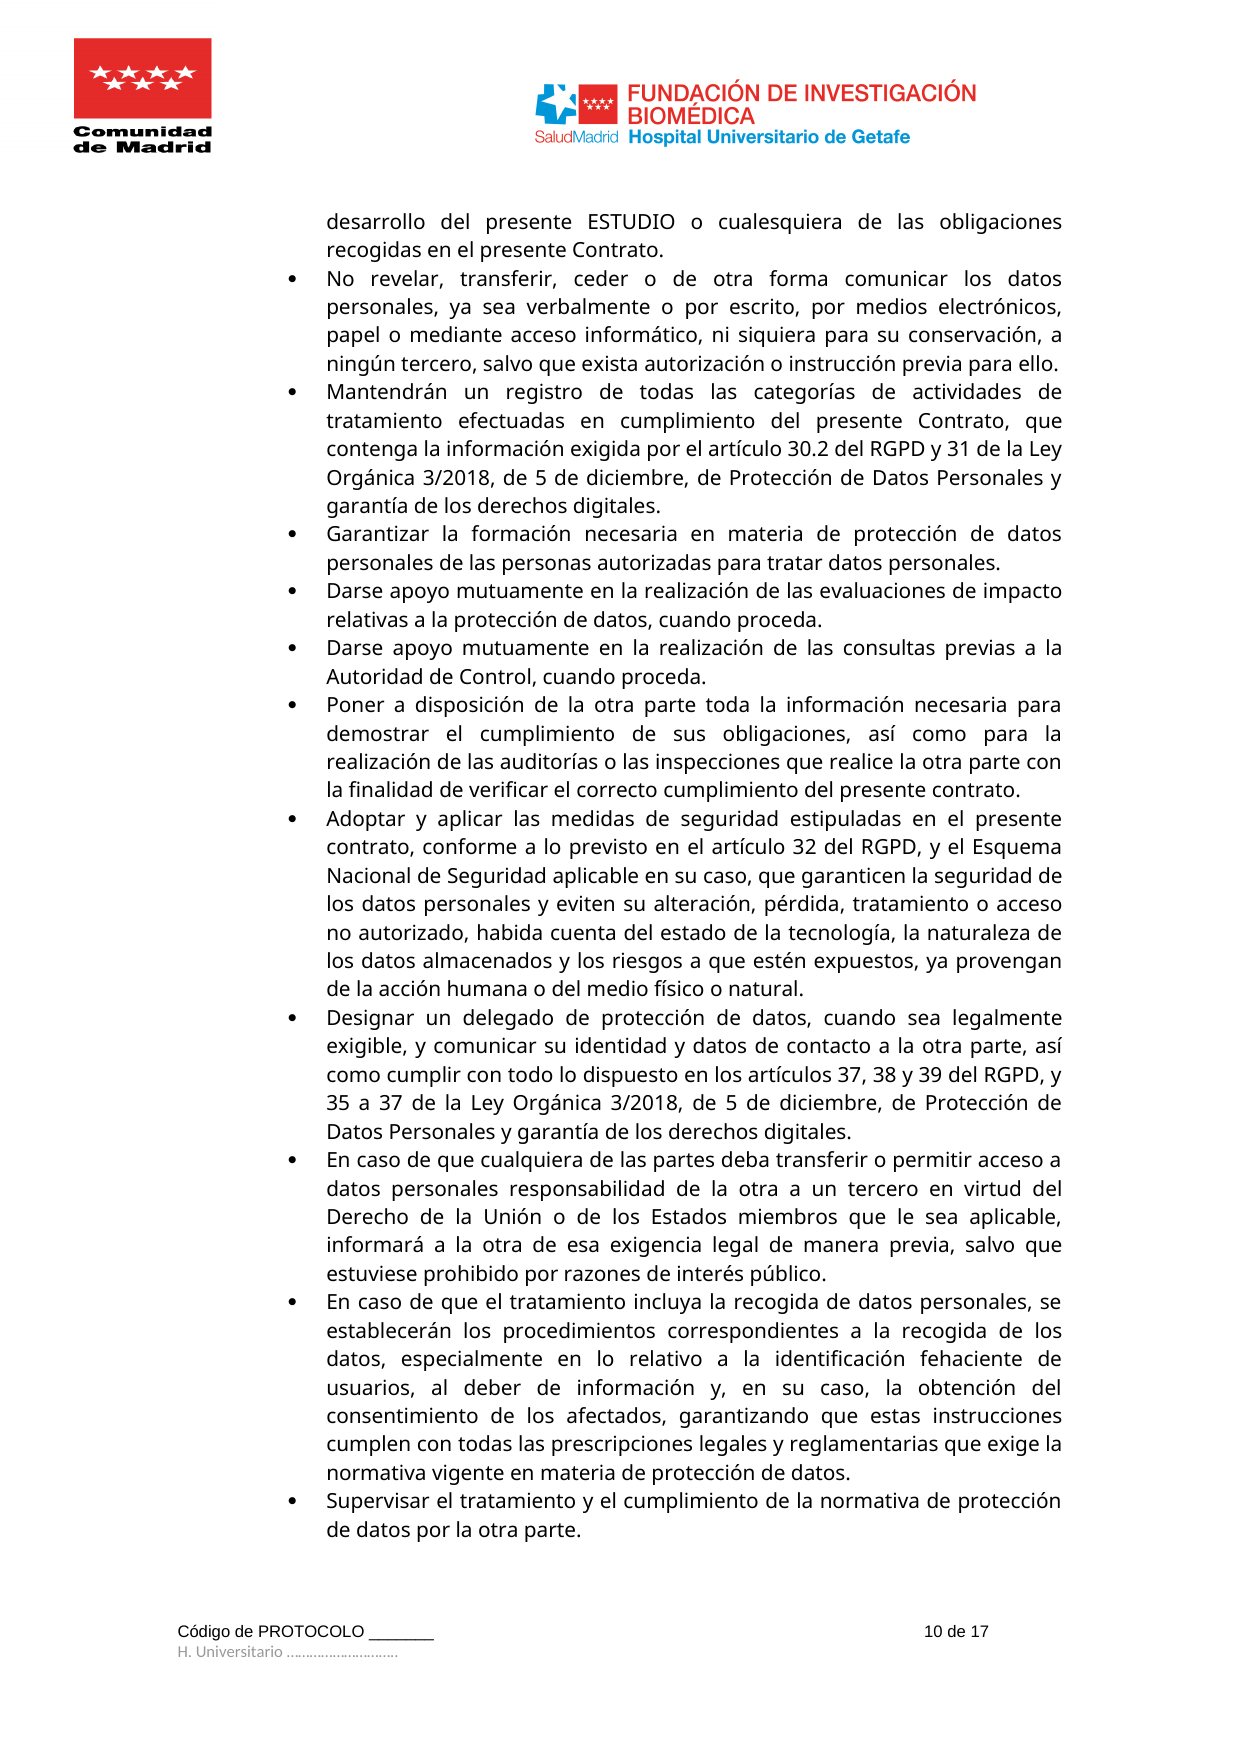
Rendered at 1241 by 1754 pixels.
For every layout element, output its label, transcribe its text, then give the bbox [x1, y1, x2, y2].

list En caso de que cualquiera de las partes deba transferir o permitir acceso a datos personales responsabilidad de la otra a un tercero en virtud del Derecho de la Unión o de los Estados miembros que le sea aplicable, informará a la otra de esa exigencia legal de manera previa, salvo que estuviese prohibido por razones de interés público. [288, 1145, 1063, 1287]
picture [0, 0, 216, 156]
list Poner a disposición de la otra parte toda la información necesaria para demostrar el cumplimiento de sus obligaciones, así como para la realización de las auditorías o las inspecciones que realice la otra parte con la finalidad de verificar el correcto cumplimiento del presente contrato. [288, 690, 1063, 804]
list Mantendrán un registro de todas las categorías de actividades de tratamiento efectuadas en cumplimiento del presente Contrato, que contenga la información exigida por el artículo 30.2 del RGPD y 31 de la Ley Orgánica 3/2018, de 5 de diciembre, de Protección de Datos Personales y garantía de los derechos digitales. [288, 377, 1063, 519]
list En caso de que el tratamiento incluya la recogida de datos personales, se establecerán los procedimientos correspondientes a la recogida de los datos, especialmente en lo relativo a la identificación fehaciente de usuarios, al deber de información y, en su caso, la obtención del consentimiento de los afectados, garantizando que estas instrucciones cumplen con todas las prescripciones legales y reglamentarias que exige la normativa vigente en materia de protección de datos. [288, 1287, 1063, 1486]
list Garantizar la formación necesaria en materia de protección de datos personales de las personas autorizadas para tratar datos personales. [288, 519, 1063, 576]
list Adoptar y aplicar las medidas de seguridad estipuladas en el presente contrato, conforme a lo previsto en el artículo 32 del RGPD, y el Esquema Nacional de Seguridad aplicable en su caso, que garanticen la seguridad de los datos personales y eviten su alteración, pérdida, tratamiento o acceso no autorizado, habida cuenta del estado de la tecnología, la naturaleza de los datos almacenados y los riesgos a que estén expuestos, ya provengan de la acción humana o del medio físico o natural. [288, 804, 1063, 1003]
list No revelar, transferir, ceder o de otra forma comunicar los datos personales, ya sea verbalmente o por escrito, por medios electrónicos, papel o mediante acceso informático, ni siquiera para su conservación, a ningún tercero, salvo que exista autorización o instrucción previa para ello. [288, 264, 1063, 377]
list Darse apoyo mutuamente en la realización de las evaluaciones de impacto relativas a la protección de datos, cuando proceda. [288, 576, 1063, 633]
list Darse apoyo mutuamente en la realización de las consultas previas a la Autoridad de Control, cuando proceda. [288, 633, 1063, 690]
picture [521, 65, 987, 157]
list Designar un delegado de protección de datos, cuando sea legalmente exigible, y comunicar su identidad y datos de contacto a la otra parte, así como cumplir con todo lo dispuesto en los artículos 37, 38 y 39 del RGPD, y 35 a 37 de la Ley Orgánica 3/2018, de 5 de diciembre, de Protección de Datos Personales y garantía de los derechos digitales. [288, 1003, 1063, 1145]
list Supervisar el tratamiento y el cumplimiento de la normativa de protección de datos por la otra parte. [288, 1486, 1063, 1543]
